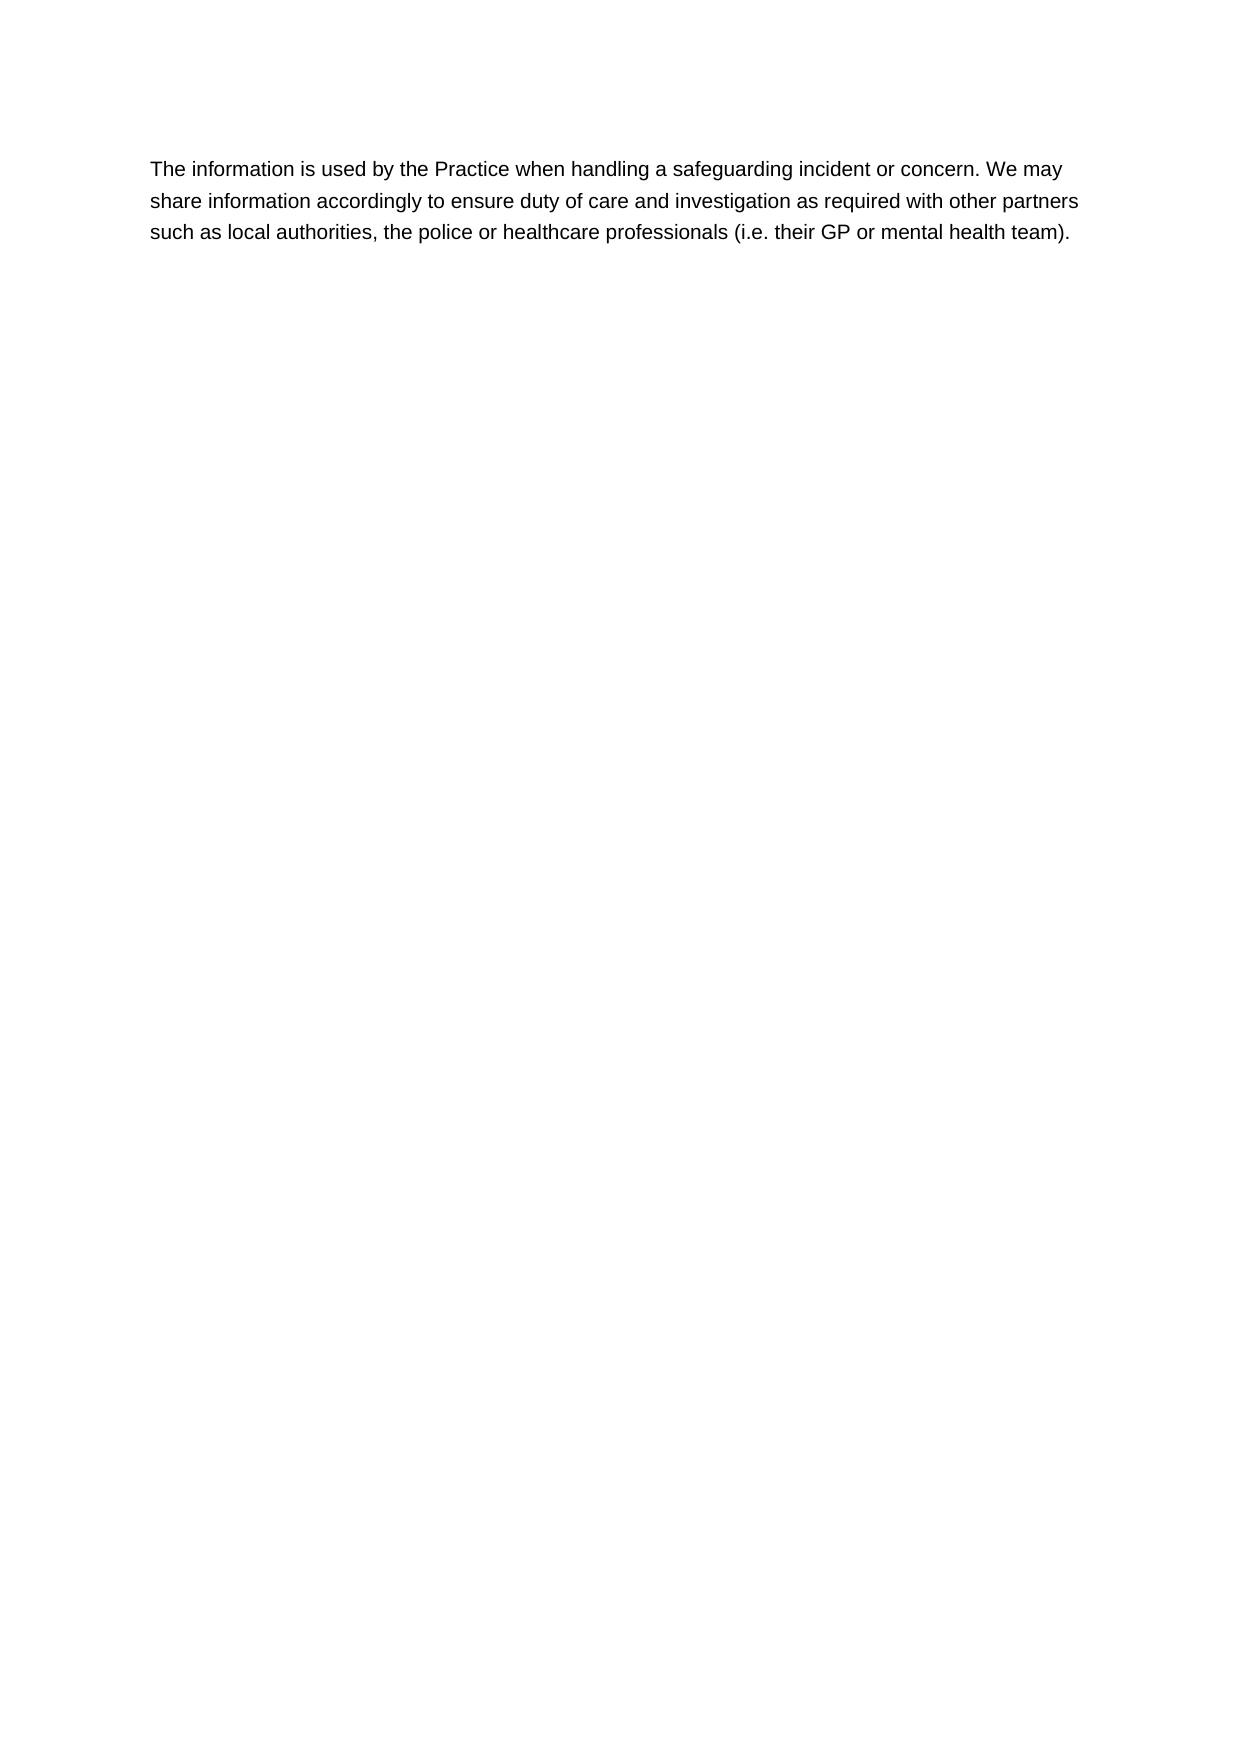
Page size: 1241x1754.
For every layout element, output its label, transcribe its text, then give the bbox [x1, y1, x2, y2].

text The information is used by the Practice when handling a safeguarding incident or concern. We may share information accordingly to ensure duty of care and investigation as required with other partners such as local authorities, the police or healthcare professionals (i.e. their GP or mental health team). [150, 150, 1090, 244]
